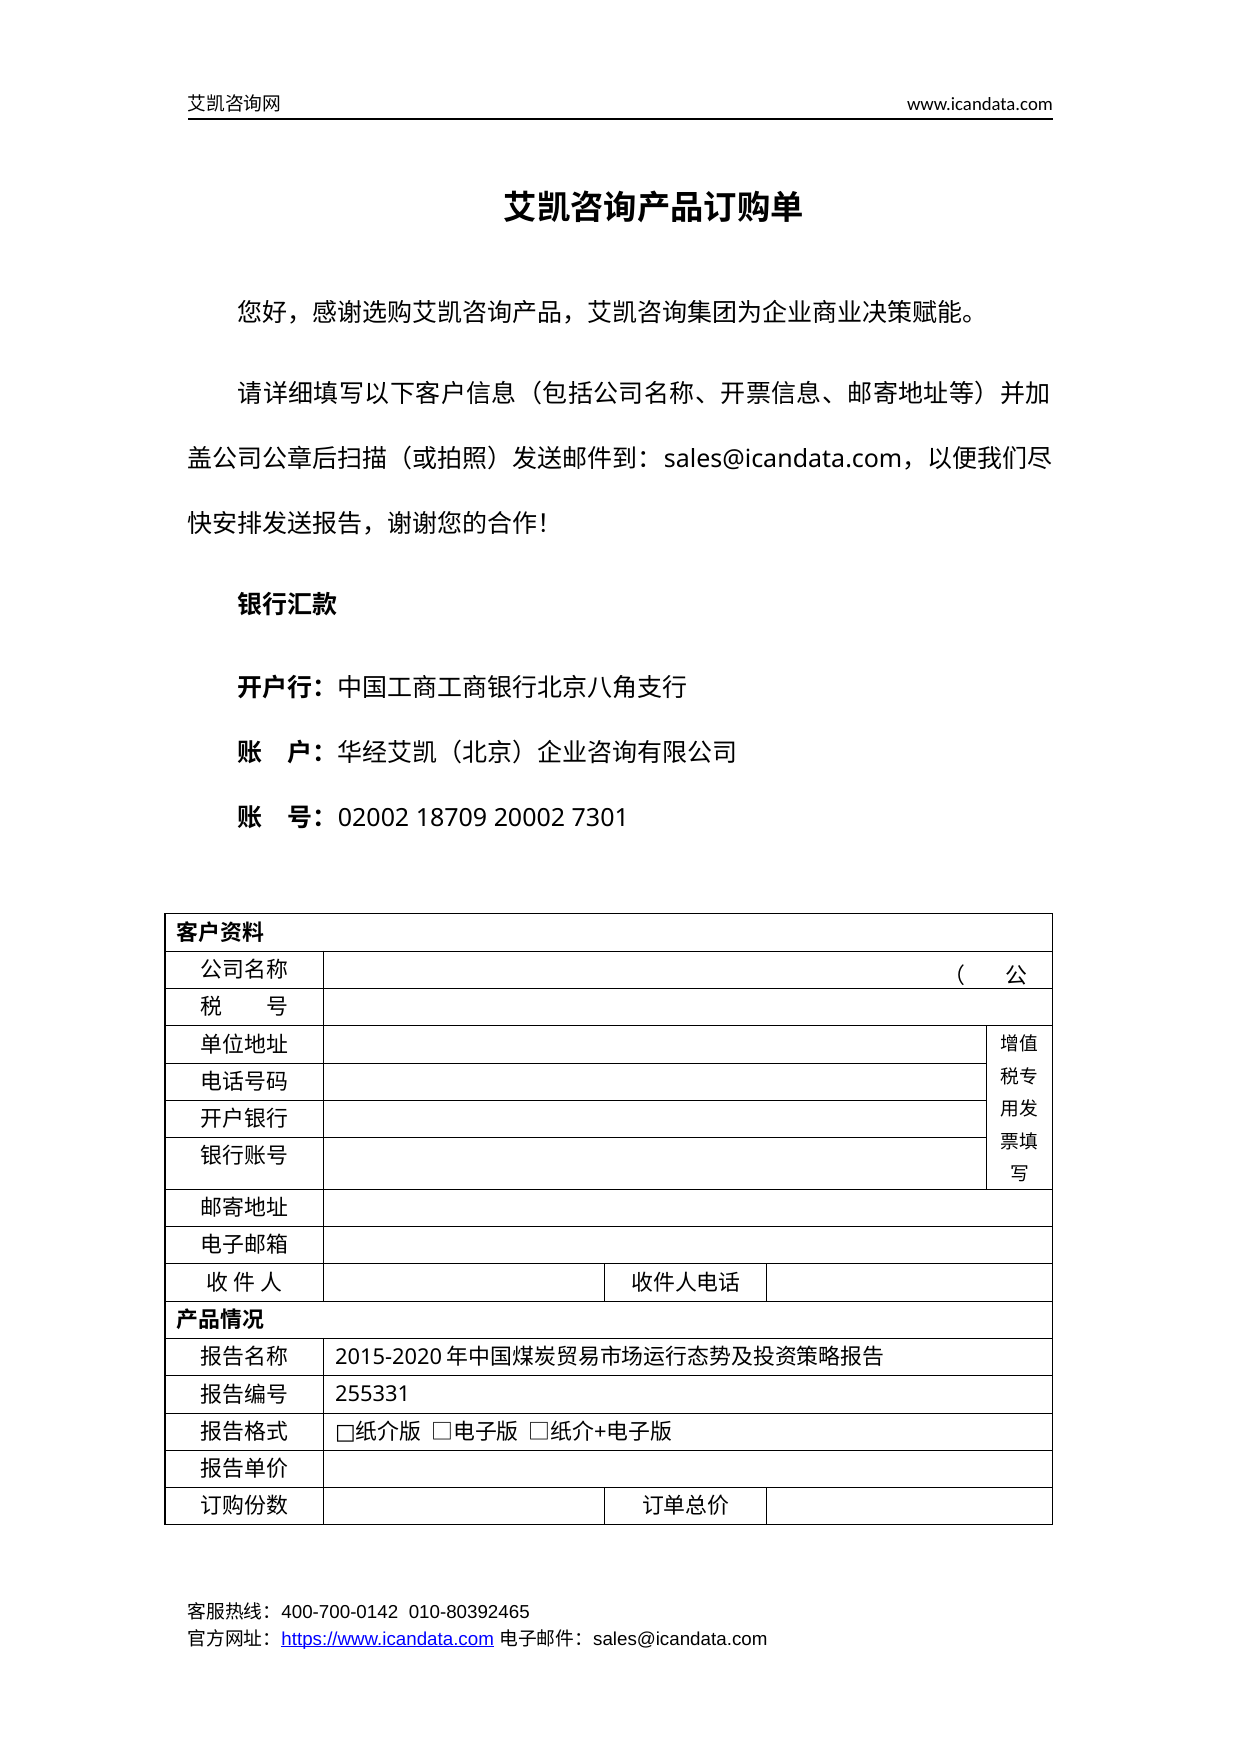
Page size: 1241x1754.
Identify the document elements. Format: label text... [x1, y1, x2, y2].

text 开户行：中国工商工商银行北京八角支行 [187, 653, 1053, 718]
table_cell 单位地址 [166, 1026, 323, 1062]
table_cell 255331 [324, 1376, 1052, 1412]
table_cell 电子邮箱 [166, 1227, 323, 1263]
table_cell 报告格式 [166, 1414, 323, 1450]
table_cell 公司名称 [166, 952, 323, 988]
table_cell 邮寄地址 [166, 1190, 323, 1226]
table_cell 订单总价 [605, 1488, 766, 1524]
table_cell 增值税专用发票填写 [987, 1026, 1052, 1189]
table_cell [324, 1451, 1052, 1487]
table_cell 报告编号 [166, 1376, 323, 1412]
table_cell 银行账号 [166, 1138, 323, 1189]
table_cell 报告单价 [166, 1451, 323, 1487]
text 艾凯咨询产品订购单 [187, 172, 1053, 237]
table_cell [767, 1264, 1052, 1301]
table_cell 2015-2020年中国煤炭贸易市场运行态势及投资策略报告 [324, 1339, 1052, 1375]
table_cell 报告名称 [166, 1339, 323, 1375]
table_cell [324, 952, 1052, 988]
table_cell 开户银行 [166, 1101, 323, 1137]
table_cell [324, 1227, 1052, 1263]
table_cell [324, 1064, 986, 1100]
text 银行汇款 [187, 570, 1053, 635]
table_cell [324, 1026, 986, 1062]
table_cell [324, 1488, 604, 1524]
table_cell [324, 989, 1052, 1025]
text 账 户：华经艾凯（北京）企业咨询有限公司 [187, 718, 1053, 783]
table_cell [767, 1488, 1052, 1524]
table_cell 产品情况 [166, 1302, 1052, 1338]
text 您好，感谢选购艾凯咨询产品，艾凯咨询集团为企业商业决策赋能。 [187, 278, 1053, 343]
text 账 号：02002 18709 20002 7301 [187, 783, 1053, 848]
table_cell [324, 1101, 986, 1137]
table_cell 收件人电话 [605, 1264, 766, 1301]
table_cell 电话号码 [166, 1064, 323, 1100]
text 请详细填写以下客户信息（包括公司名称、开票信息、邮寄地址等）并加盖公司公章后扫描（或拍照）发送邮件到：sales@icandata.com，以便我们尽快安排发送报告，谢谢您的合作！ [187, 359, 1053, 554]
table_cell 税 号 [166, 989, 323, 1025]
table_cell 订购份数 [166, 1488, 323, 1524]
table_cell □纸介版 □电子版 □纸介+电子版 [324, 1414, 1052, 1450]
table_header 客户资料 [166, 914, 1052, 951]
table_cell 收 件 人 [166, 1264, 323, 1301]
table_cell [324, 1190, 1052, 1226]
table_cell [324, 1264, 604, 1301]
table_cell [324, 1138, 986, 1189]
